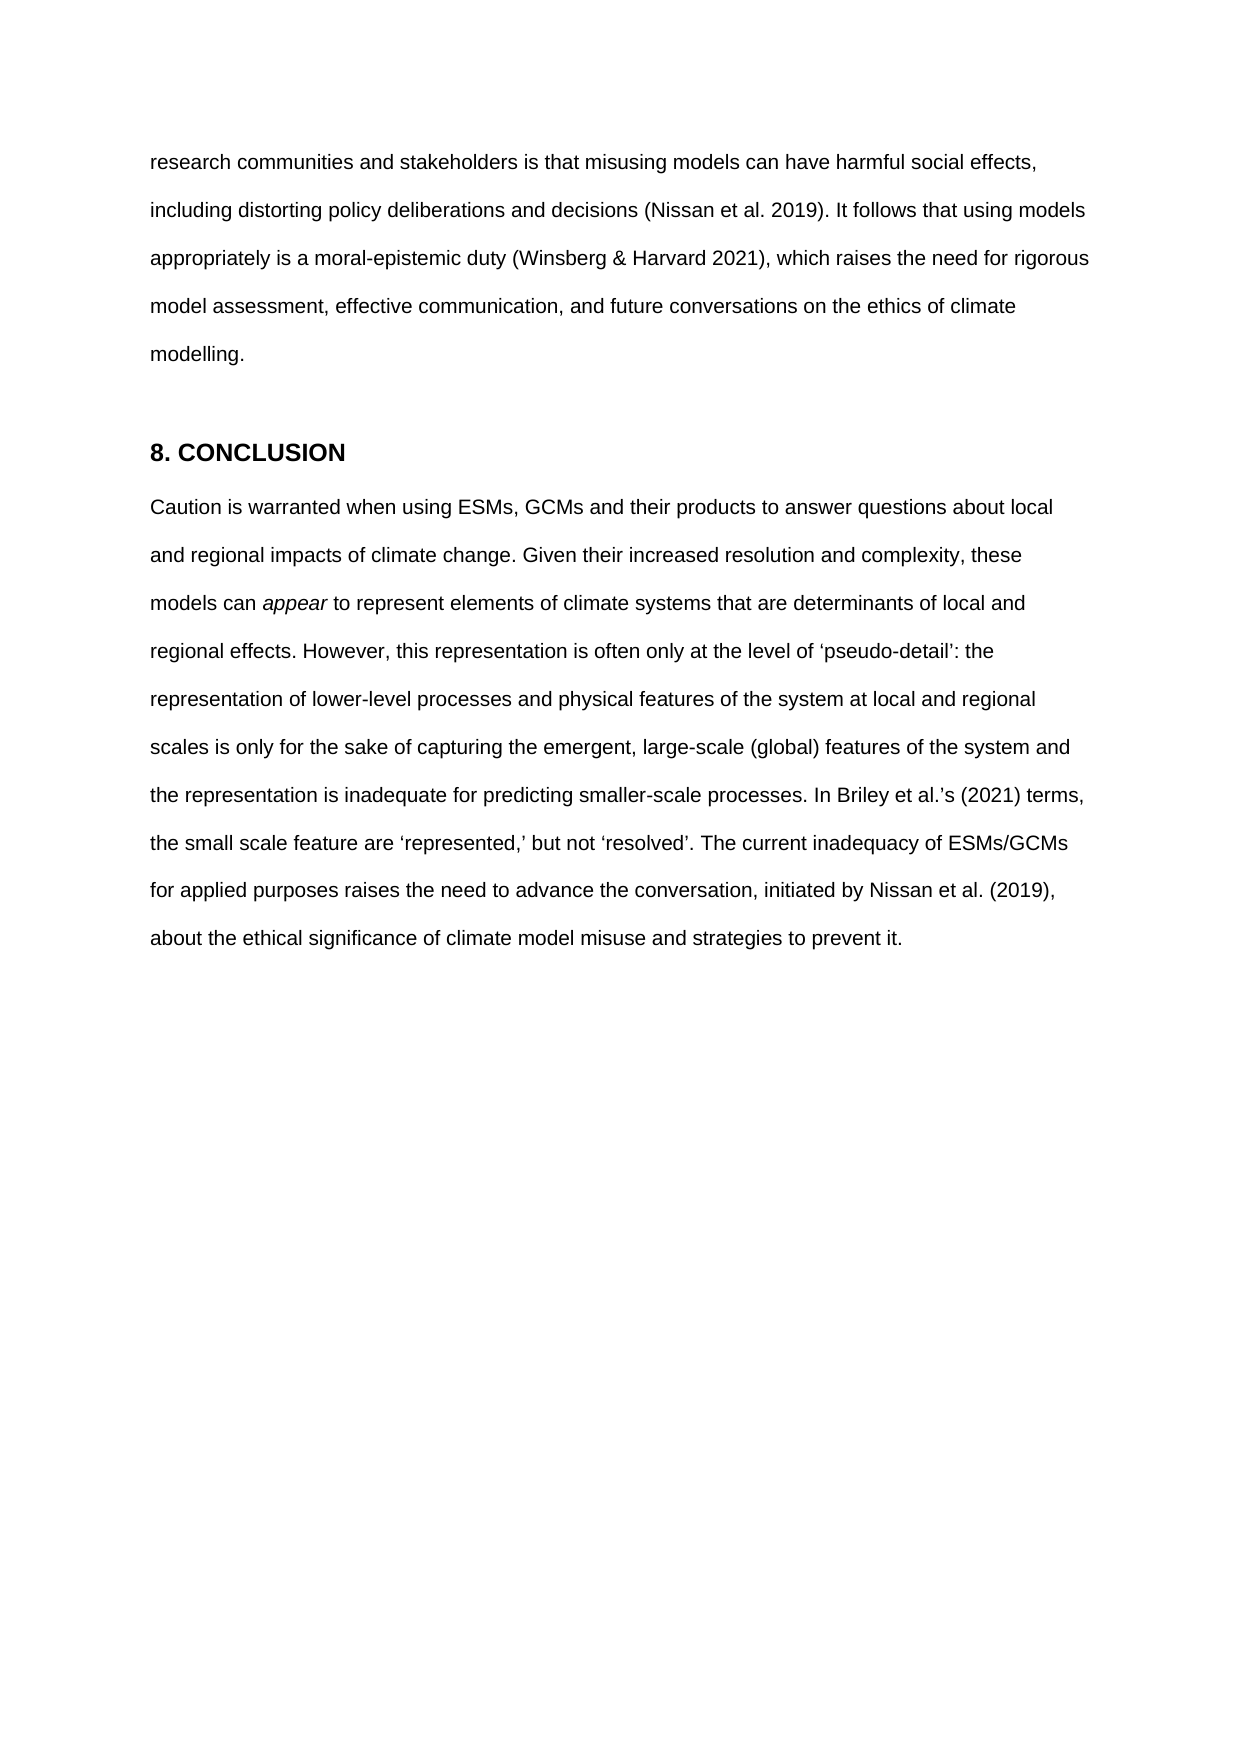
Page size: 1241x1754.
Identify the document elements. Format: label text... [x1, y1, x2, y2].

subtitle 8. CONCLUSION [150, 437, 1090, 466]
text Caution is warranted when using ESMs, GCMs and their products to answer questions about local and regional impacts of climate change. Given their increased resolution and complexity, these models can appear to represent elements of climate systems that are determinants of local and regional effects. However, this representation is often only at the level of ‘pseudo-detail’: the representation of lower-level processes and physical features of the system at local and regional scales is only for the sake of capturing the emergent, large-scale (global) features of the system and the representation is inadequate for predicting smaller-scale processes. In Briley et al.’s (2021) terms, the small scale feature are ‘represented,’ but not ‘resolved’. The current inadequacy of ESMs/GCMs for applied purposes raises the need to advance the conversation, initiated by Nissan et al. (2019), about the ethical significance of climate model misuse and strategies to prevent it. [150, 495, 1090, 950]
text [150, 150, 1090, 366]
